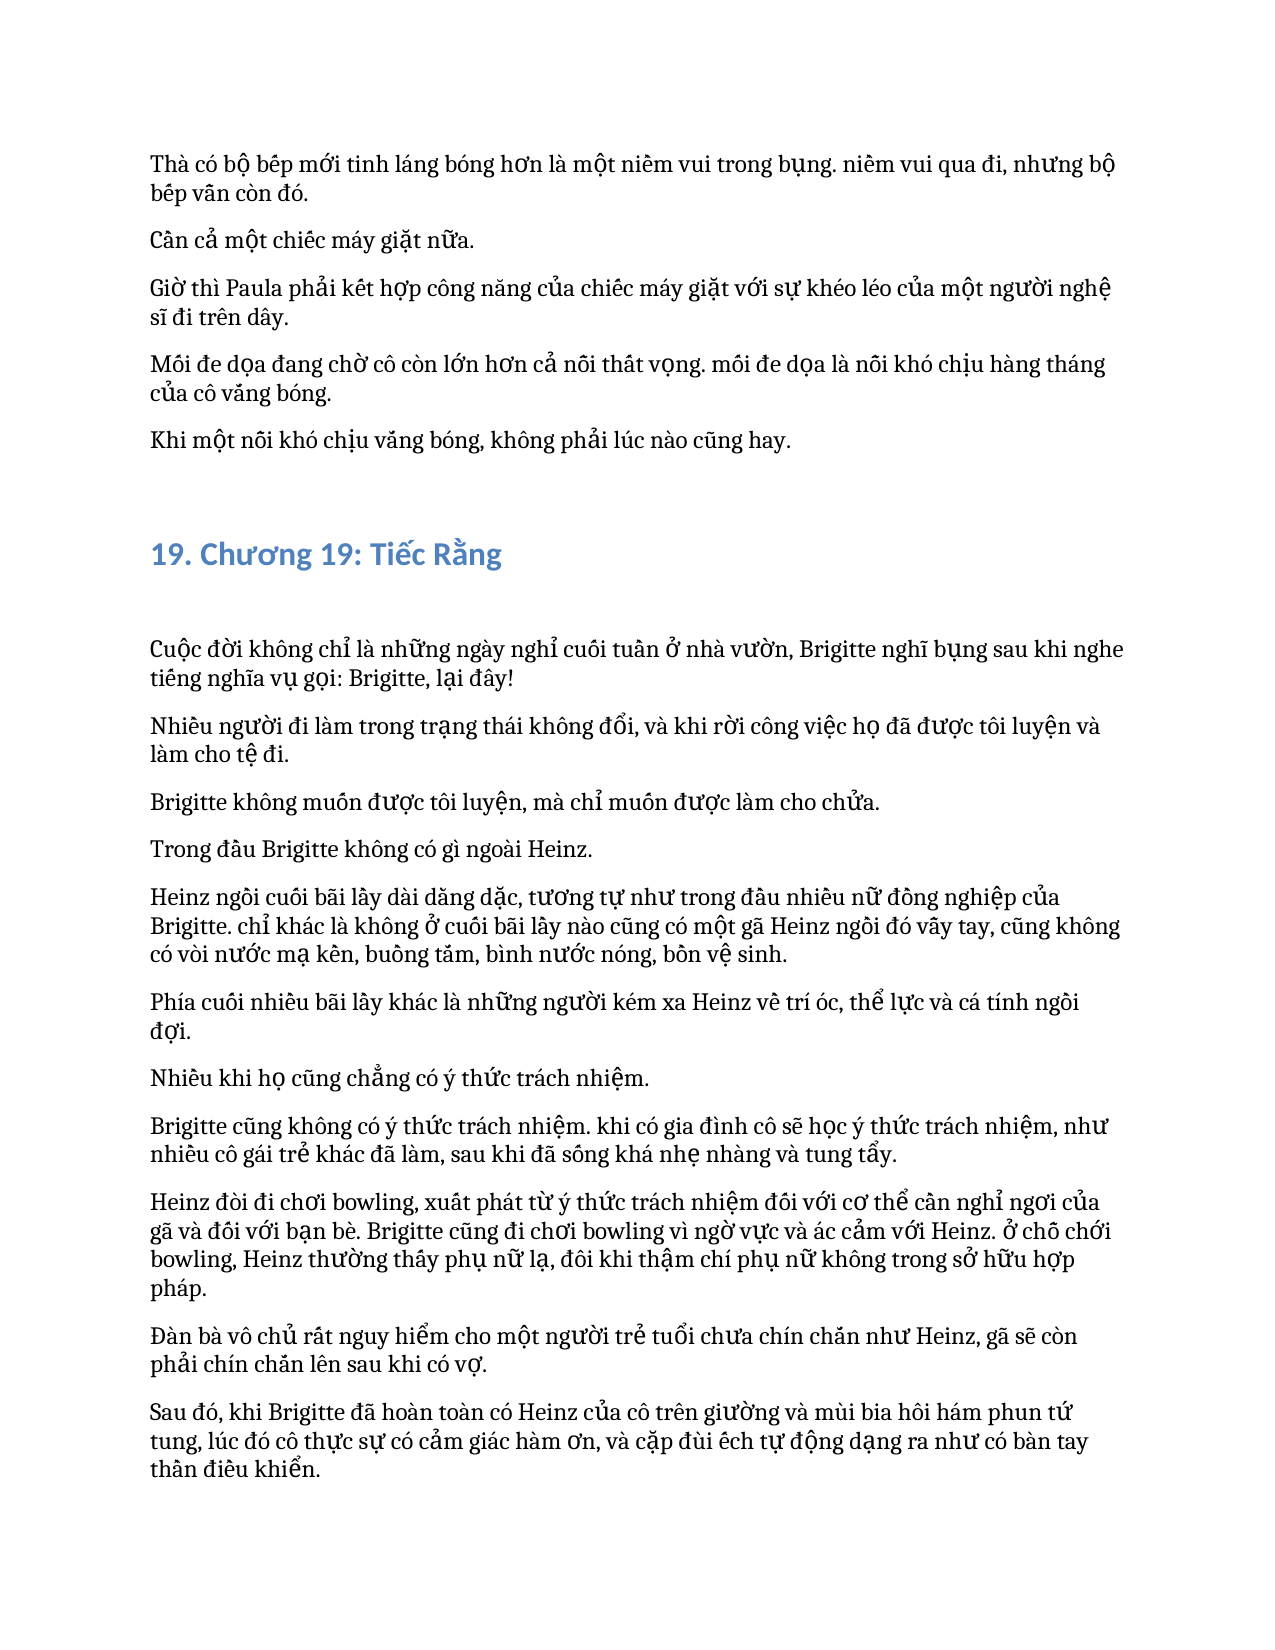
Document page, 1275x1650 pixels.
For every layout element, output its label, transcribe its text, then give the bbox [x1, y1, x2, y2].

text Brigitte không muốn được tôi luyện, mà chỉ muốn được làm cho chửa. [150, 788, 1125, 817]
text Giờ thì Paula phải kết hợp công năng của chiếc máy giặt với sự khéo léo của một người nghệ sĩ đi trên dây. [150, 274, 1125, 331]
subtitle 19. Chương 19: Tiếc Rằng [150, 533, 1125, 574]
text Heinz ngồi cuối bãi lầy dài dằng dặc, tương tự như trong đầu nhiều nữ đồng nghiệp của Brigitte. chỉ khác là không ở cuối bãi lầy nào cũng có một gã Heinz ngồi đó vẫy tay, cũng không có vòi nước mạ kền, buồng tắm, bình nước nóng, bồn vệ sinh. [150, 883, 1125, 969]
text Mối đe dọa đang chờ cô còn lớn hơn cả nỗi thất vọng. mối đe dọa là nỗi khó chịu hàng tháng của cô vắng bóng. [150, 350, 1125, 407]
text Trong đầu Brigitte không có gì ngoài Heinz. [150, 835, 1125, 864]
text Khi một nỗi khó chịu vắng bóng, không phải lúc nào cũng hay. [150, 426, 1125, 512]
text Nhiều người đi làm trong trạng thái không đổi, và khi rời công việc họ đã được tôi luyện và làm cho tệ đi. [150, 712, 1125, 769]
text Cần cả một chiếc máy giặt nữa. [150, 226, 1125, 255]
text Cuộc đời không chỉ là những ngày nghỉ cuối tuần ở nhà vườn, Brigitte nghĩ bụng sau khi nghe tiếng nghĩa vụ gọi: Brigitte, lại đây! [150, 578, 1125, 693]
text Thà có bộ bếp mới tinh láng bóng hơn là một niềm vui trong bụng. niềm vui qua đi, nhưng bộ bếp vẫn còn đó. [150, 150, 1125, 207]
text Phía cuối nhiều bãi lầy khác là những người kém xa Heinz về trí óc, thể lực và cá tính ngồi đợi. [150, 988, 1125, 1045]
text Heinz đòi đi chơi bowling, xuất phát từ ý thức trách nhiệm đối với cơ thể cần nghỉ ngơi của gã và đối với bạn bè. Brigitte cũng đi chơi bowling vì ngờ vực và ác cảm với Heinz. ở chỗ chới bowling, Heinz thường thấy phụ nữ lạ, đôi khi thậm chí phụ nữ không trong sở hữu hợp pháp. [150, 1188, 1125, 1303]
text Sau đó, khi Brigitte đã hoàn toàn có Heinz của cô trên giường và mùi bia hôi hám phun tứ tung, lúc đó cô thực sự có cảm giác hàm ơn, và cặp đùi ếch tự động dạng ra như có bàn tay thần điều khiển. [150, 1398, 1125, 1484]
text Đàn bà vô chủ rất nguy hiểm cho một người trẻ tuổi chưa chín chắn như Heinz, gã sẽ còn phải chín chắn lên sau khi có vợ. [150, 1322, 1125, 1379]
text Nhiều khi họ cũng chẳng có ý thức trách nhiệm. [150, 1064, 1125, 1093]
text Brigitte cũng không có ý thức trách nhiệm. khi có gia đình cô sẽ học ý thức trách nhiệm, như nhiều cô gái trẻ khác đã làm, sau khi đã sống khá nhẹ nhàng và tung tẩy. [150, 1112, 1125, 1169]
